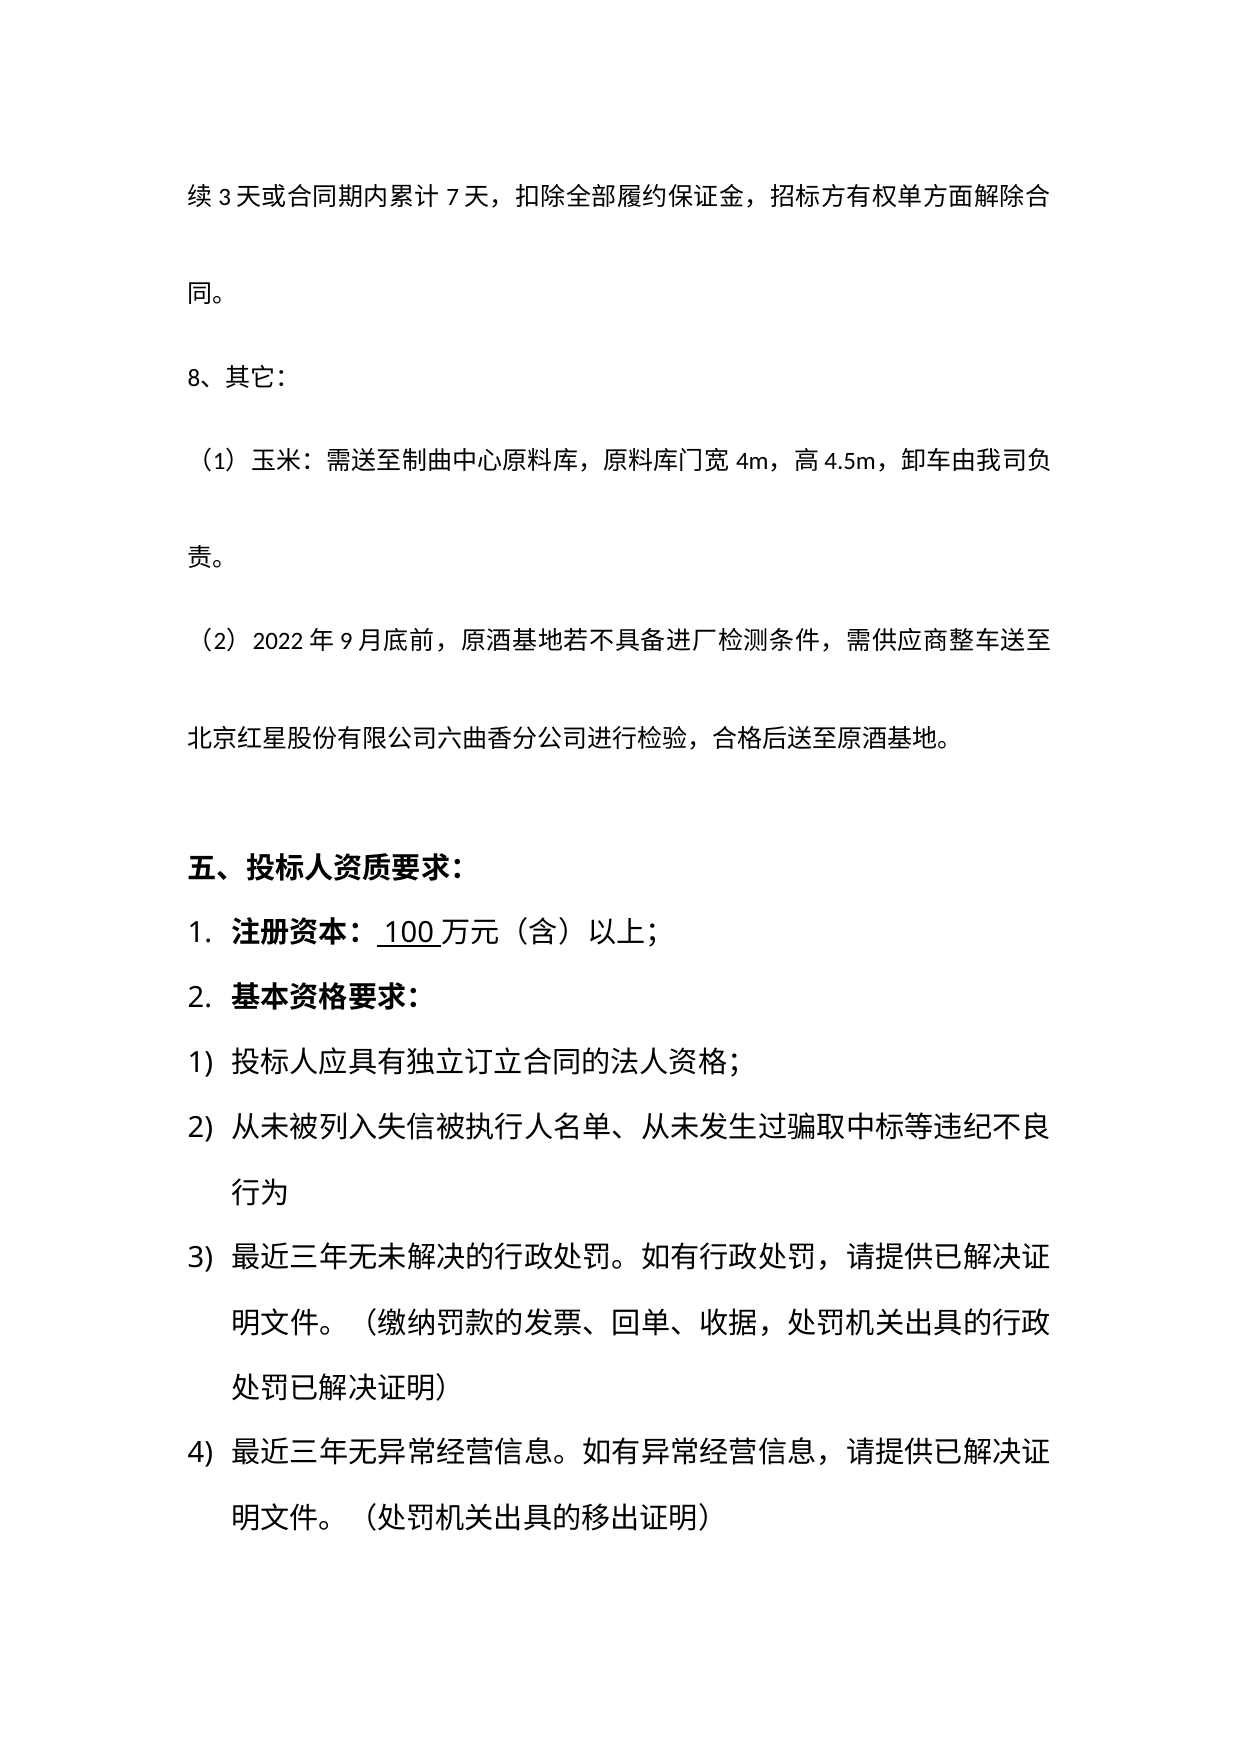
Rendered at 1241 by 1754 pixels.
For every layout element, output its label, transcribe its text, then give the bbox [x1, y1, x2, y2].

list 基本资格要求： [187, 963, 1053, 1028]
list 注册资本： 100 万元（含）以上； [187, 898, 1053, 963]
text 8、其它： [187, 343, 1053, 408]
text 五、投标人资质要求： [187, 833, 1053, 898]
list 从未被列入失信被执行人名单、从未发生过骗取中标等违纪不良行为 [187, 1093, 1053, 1223]
list 最近三年无异常经营信息。如有异常经营信息，请提供已解决证明文件。（处罚机关出具的移出证明） [187, 1418, 1053, 1548]
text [187, 162, 1053, 324]
list 最近三年无未解决的行政处罚。如有行政处罚，请提供已解决证明文件。（缴纳罚款的发票、回单、收据，处罚机关出具的行政处罚已解决证明） [187, 1223, 1053, 1418]
text （2）2022年9月底前，原酒基地若不具备进厂检测条件，需供应商整车送至北京红星股份有限公司六曲香分公司进行检验，合格后送至原酒基地。 [187, 606, 1053, 769]
text （1）玉米：需送至制曲中心原料库，原料库门宽4m，高4.5m，卸车由我司负责。 [187, 426, 1053, 588]
list 投标人应具有独立订立合同的法人资格； [187, 1028, 1053, 1093]
